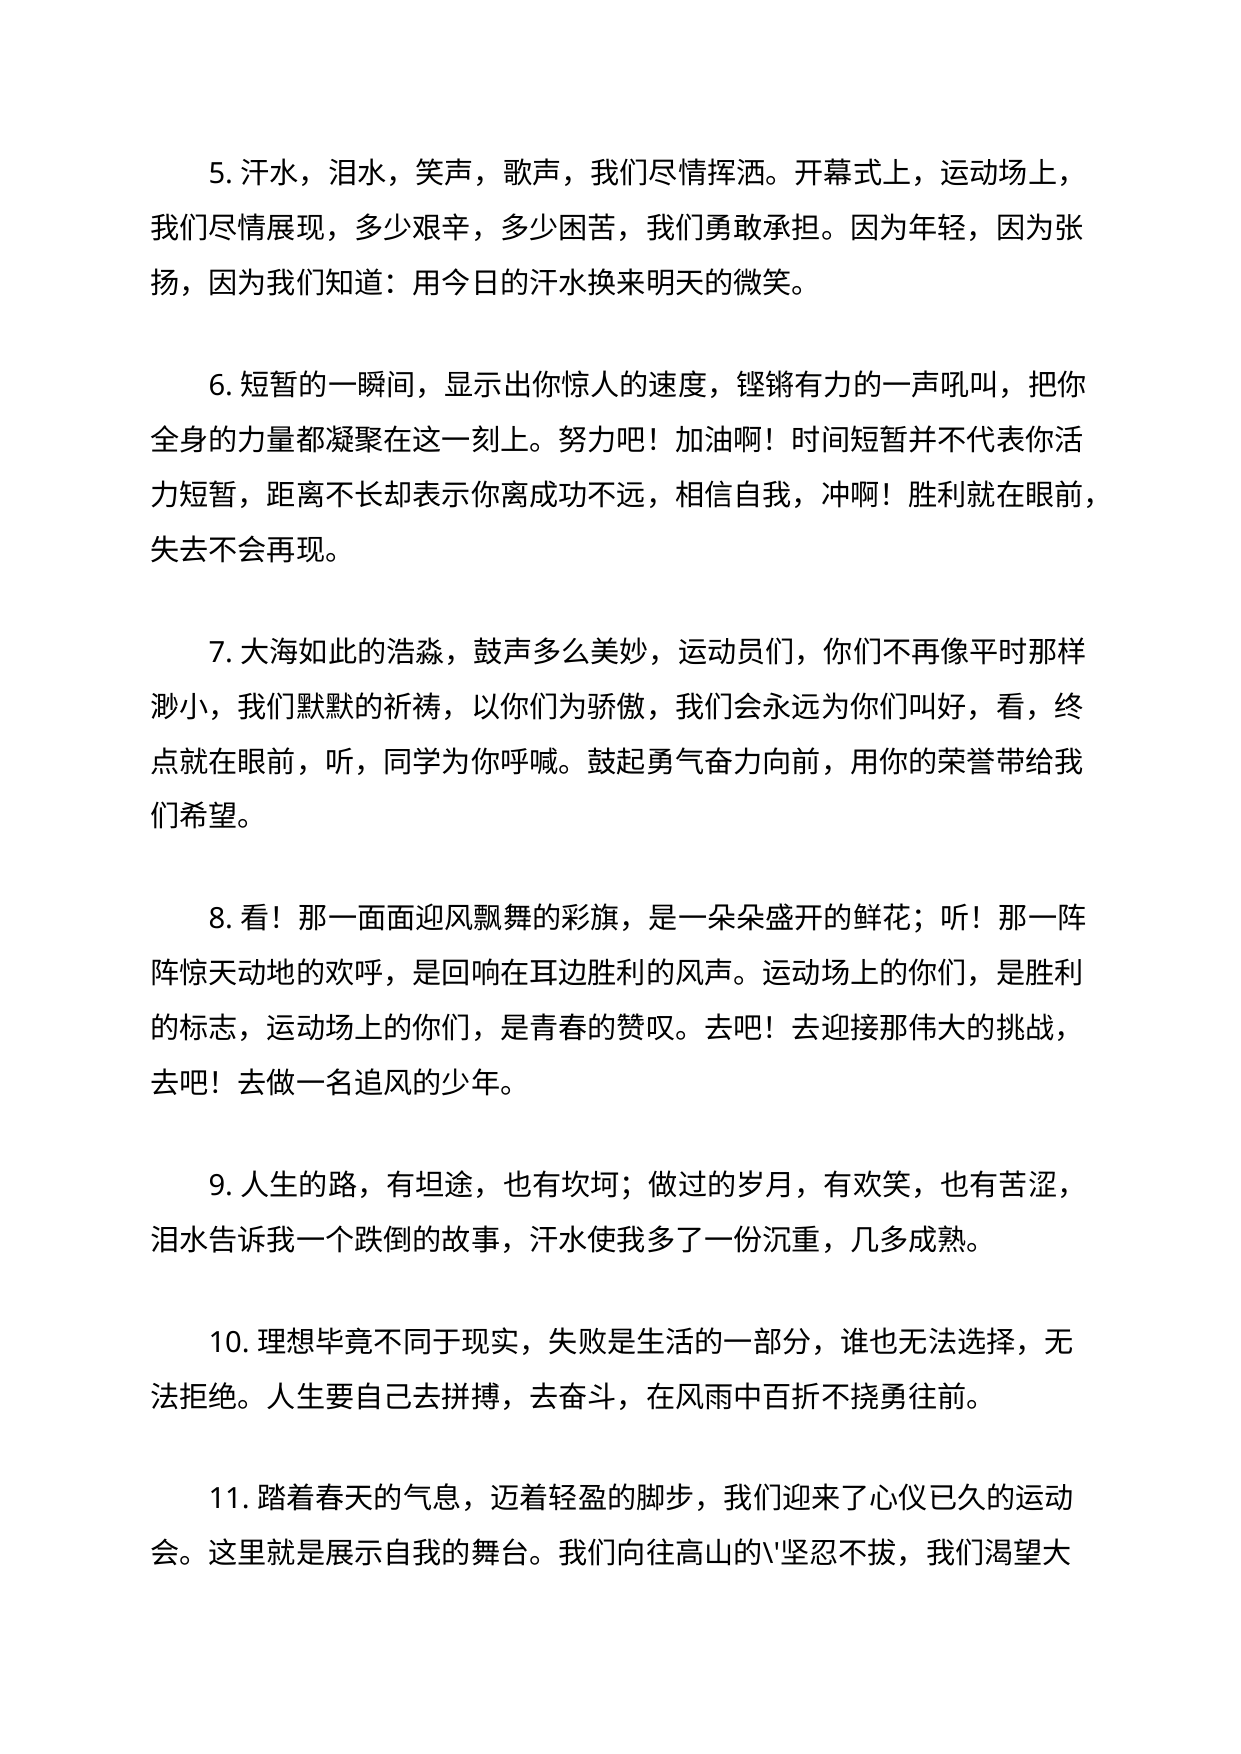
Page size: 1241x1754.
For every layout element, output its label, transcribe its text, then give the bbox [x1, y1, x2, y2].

text 6. 短暂的一瞬间，显示出你惊人的速度，铿锵有力的一声吼叫，把你全身的力量都凝聚在这一刻上。努力吧！加油啊！时间短暂并不代表你活力短暂，距离不长却表示你离成功不远，相信自我，冲啊！胜利就在眼前，失去不会再现。 [150, 362, 1090, 569]
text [150, 1475, 1090, 1572]
text 7. 大海如此的浩淼，鼓声多么美妙，运动员们，你们不再像平时那样渺小，我们默默的祈祷，以你们为骄傲，我们会永远为你们叫好，看，终点就在眼前，听，同学为你呼喊。鼓起勇气奋力向前，用你的荣誉带给我们希望。 [150, 628, 1090, 835]
text 9. 人生的路，有坦途，也有坎坷；做过的岁月，有欢笑，也有苦涩，泪水告诉我一个跌倒的故事，汗水使我多了一份沉重，几多成熟。 [150, 1161, 1090, 1259]
text 5. 汗水，泪水，笑声，歌声，我们尽情挥洒。开幕式上，运动场上，我们尽情展现，多少艰辛，多少困苦，我们勇敢承担。因为年轻，因为张扬，因为我们知道：用今日的汗水换来明天的微笑。 [150, 150, 1090, 302]
text 8. 看！那一面面迎风飘舞的彩旗，是一朵朵盛开的鲜花；听！那一阵阵惊天动地的欢呼，是回响在耳边胜利的风声。运动场上的你们，是胜利的标志，运动场上的你们，是青春的赞叹。去吧！去迎接那伟大的挑战，去吧！去做一名追风的少年。 [150, 895, 1090, 1102]
text 10. 理想毕竟不同于现实，失败是生活的一部分，谁也无法选择，无法拒绝。人生要自己去拼搏，去奋斗，在风雨中百折不挠勇往前。 [150, 1318, 1090, 1415]
